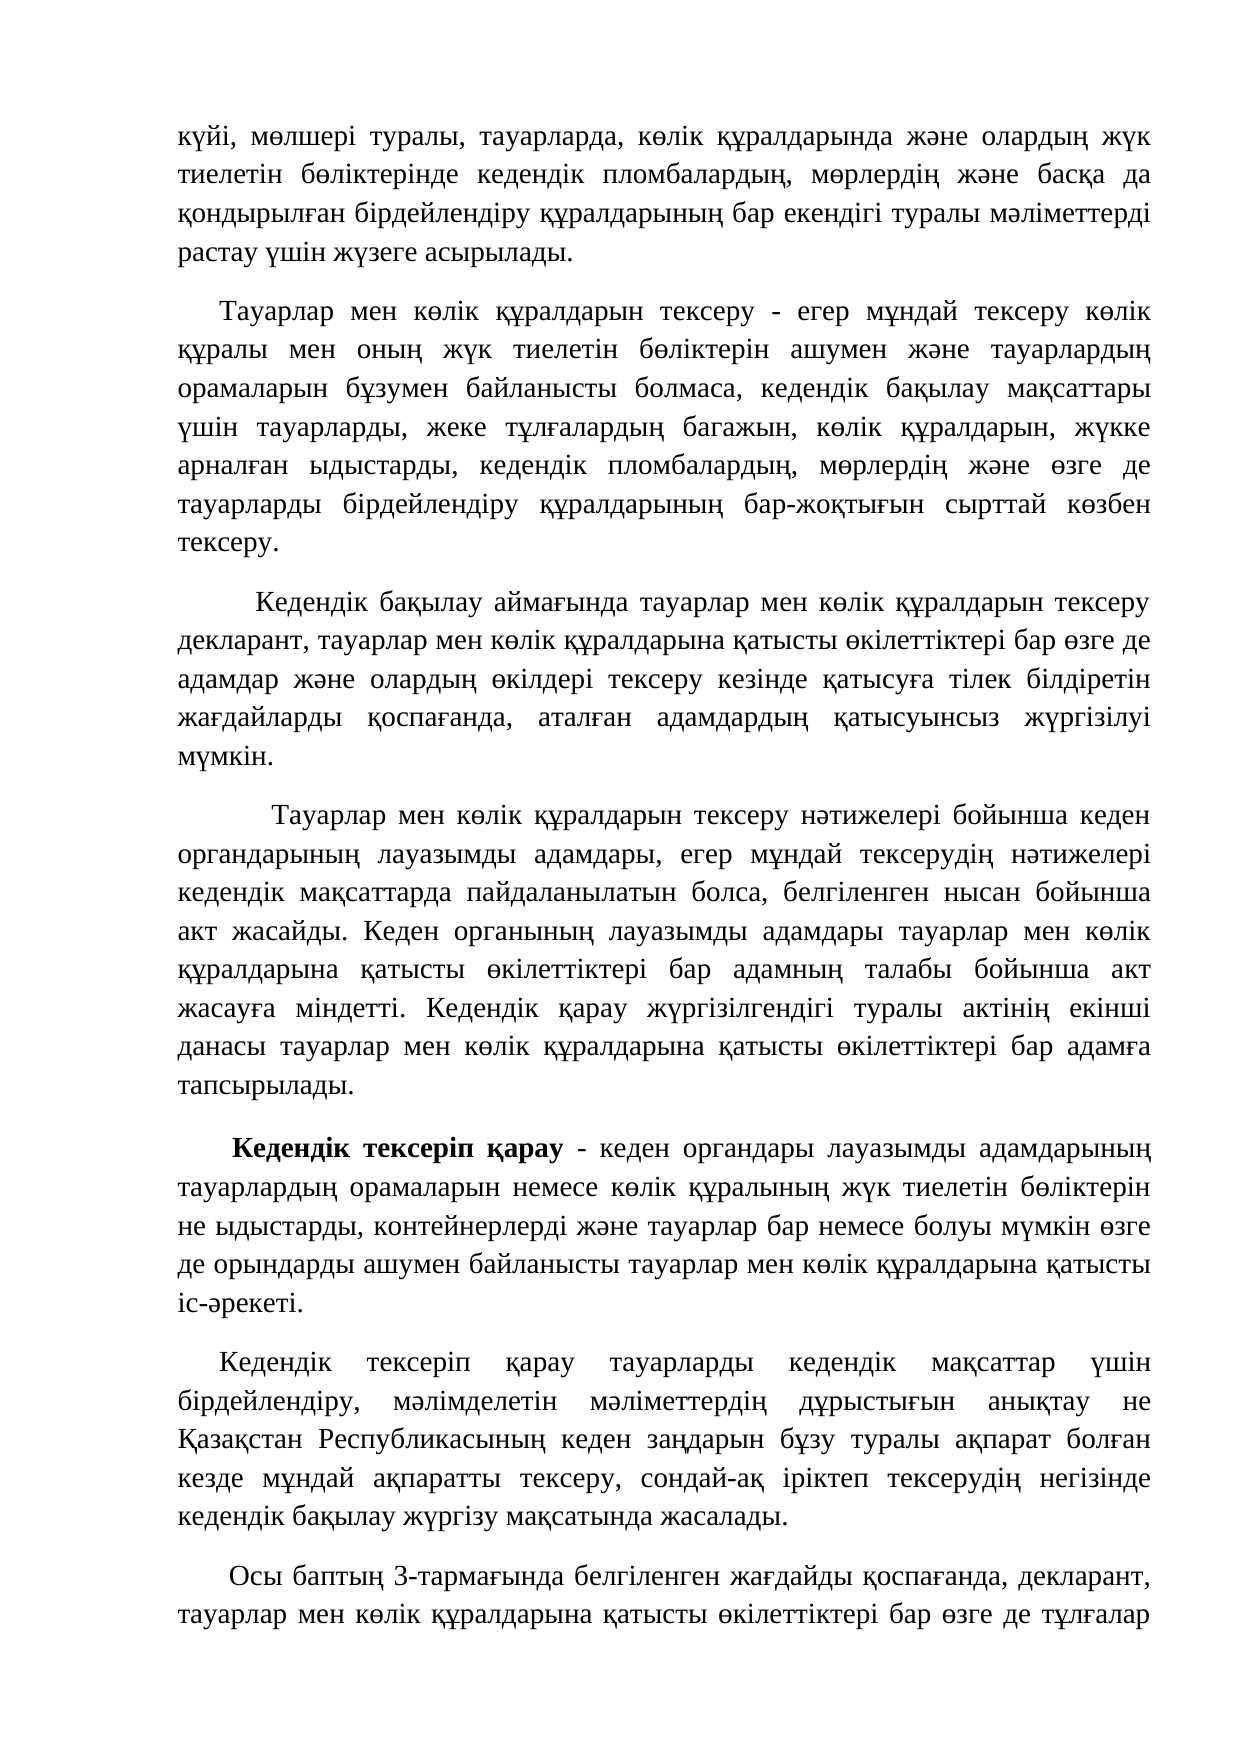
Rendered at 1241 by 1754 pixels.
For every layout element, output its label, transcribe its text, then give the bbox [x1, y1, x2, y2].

text Кедендік тексеріп қарау - кеден органдары лауазымды адамдарының тауарлардың орамаларын немесе көлік құралының жүк тиелетін бөліктерін не ыдыстарды, контейнерлерді және тауарлар бар немесе болуы мүмкін өзге де орындарды ашумен байланысты тауарлар мен көлік құралдарына қатысты іс-әрекеті. [177, 1131, 1152, 1318]
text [177, 118, 1152, 267]
text Кедендік тексеріп қарау тауарларды кедендік мақсаттар үшін бірдейлендіру, мәлімделетін мәліметтердің дұрыстығын анықтау не Қазақстан Республикасының кеден заңдарын бұзу туралы ақпарат болған кезде мұндай ақпаратты тексеру, сондай-ақ іріктеп тексерудің негізінде кедендік бақылау жүргізу мақсатында жасалады. [177, 1344, 1152, 1532]
text Тауарлар мен көлік құралдарын тексеру - егер мұндай тексеру көлік құралы мен оның жүк тиелетін бөліктерін ашумен және тауарлардың орамаларын бұзумен байланысты болмаса, кедендік бақылау мақсаттары үшін тауарларды, жеке тұлғалардың багажын, көлік құралдарын, жүкке арналған ыдыстарды, кедендік пломбалардың, мөрлердің және өзге де тауарларды бірдейлендіру құралдарының бар-жоқтығын сырттай көзбен тексеру. [177, 293, 1152, 558]
text Кедендік бақылау аймағында тауарлар мен көлік құралдарын тексеру декларант, тауарлар мен көлік құралдарына қатысты өкілеттіктері бар өзге де адамдар және олардың өкілдері тексеру кезінде қатысуға тілек білдіретін жағдайларды қоспағанда, аталған адамдардың қатысуынсыз жүргізілуі мүмкін. [177, 584, 1152, 771]
text Тауарлар мен көлік құралдарын тексеру нәтижелері бойынша кеден органдарының лауазымды адамдары, егер мұндай тексерудің нәтижелері кедендік мақсаттарда пайдаланылатын болса, белгіленген нысан бойынша акт жасайды. Кеден органының лауазымды адамдары тауарлар мен көлік құралдарына қатысты өкілеттіктері бар адамның талабы бойынша акт жасауға міндетті. Кедендік қарау жүргізілгендігі туралы актінің екінші данасы тауарлар мен көлік құралдарына қатысты өкілеттіктері бар адамға тапсырылады. [177, 797, 1152, 1101]
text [177, 1558, 1152, 1630]
